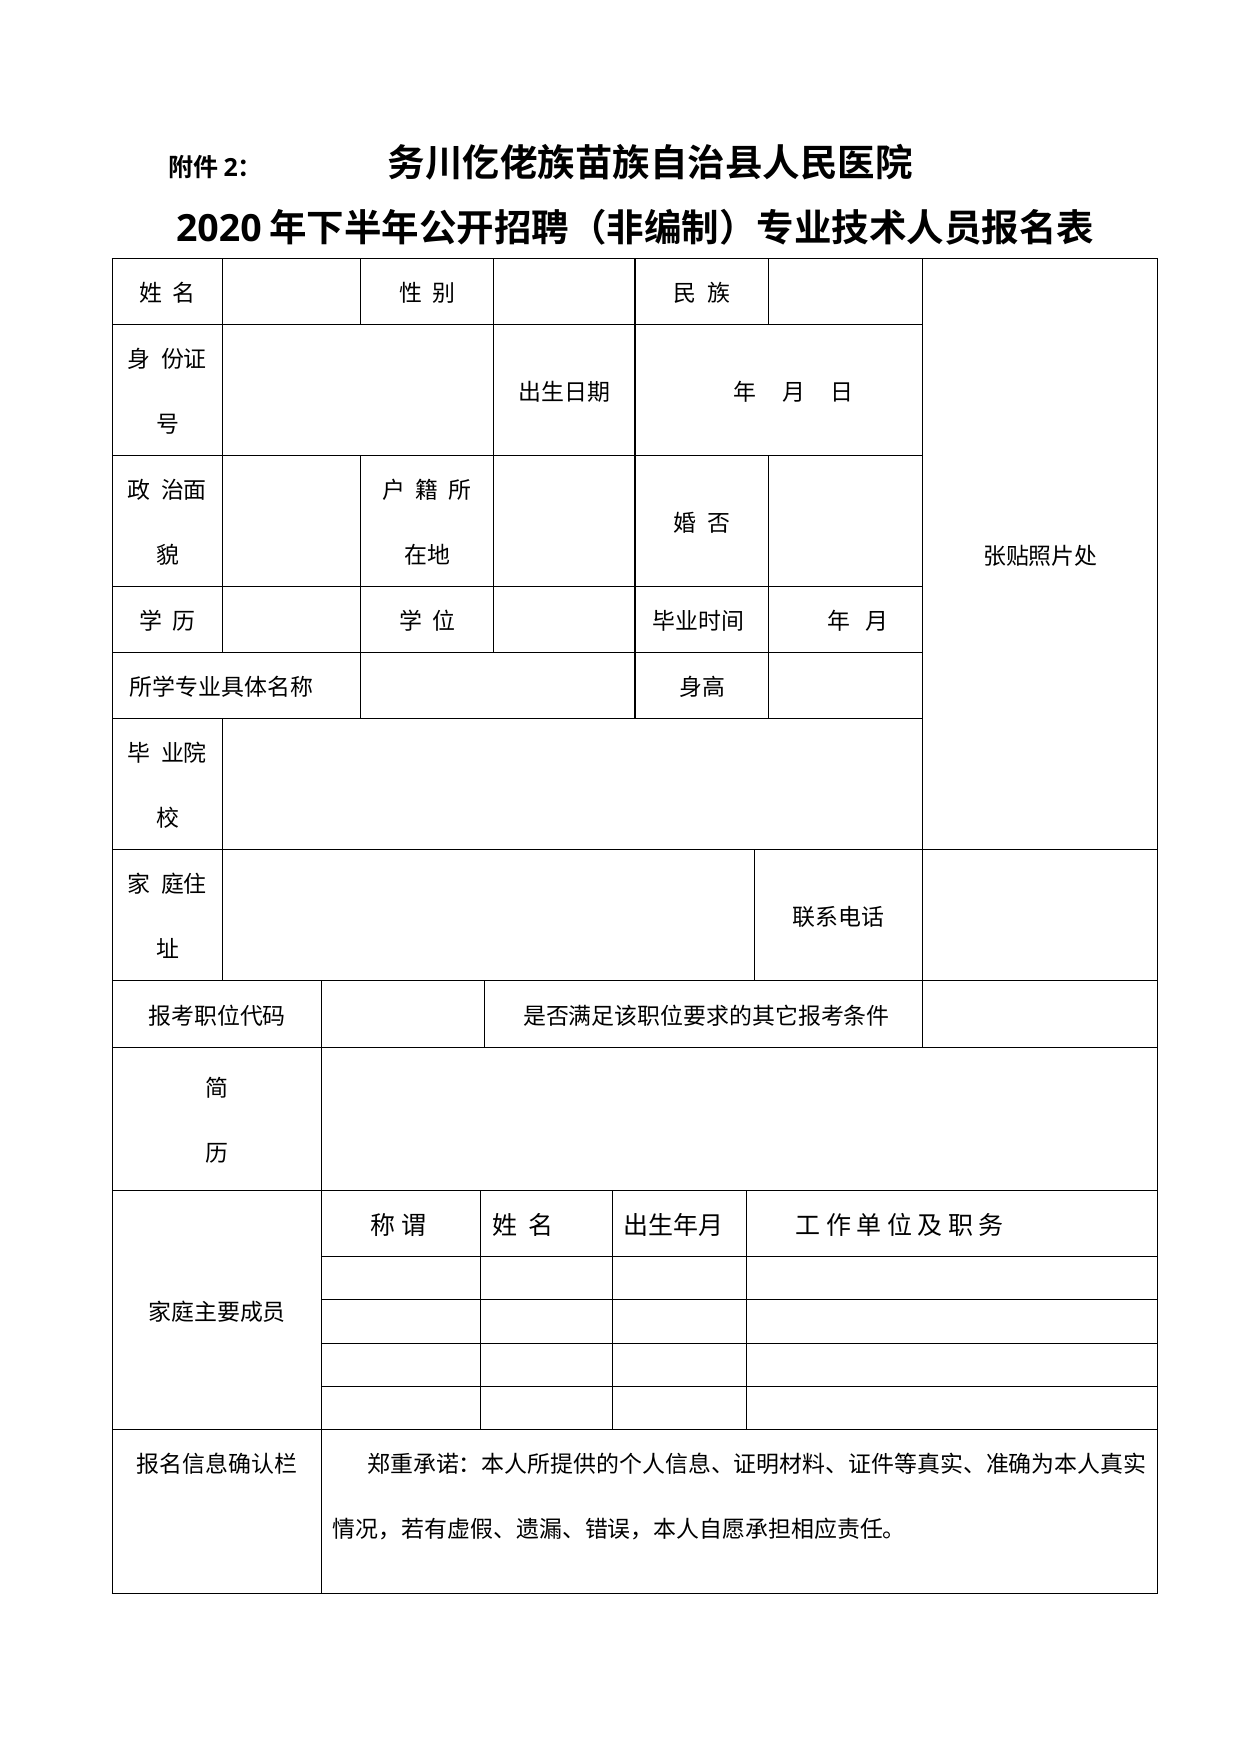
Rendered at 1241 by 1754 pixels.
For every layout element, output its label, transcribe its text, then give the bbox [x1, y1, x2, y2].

table_header 性 别 [361, 259, 493, 324]
table_cell 身高 [636, 653, 768, 718]
table_cell 姓 名 [481, 1191, 612, 1256]
table_header 民 族 [636, 259, 768, 324]
table_cell [613, 1300, 746, 1343]
text 附件2： 务川仡佬族苗族自治县人民医院 [118, 128, 1152, 193]
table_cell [322, 1430, 1157, 1593]
table_cell [223, 325, 493, 455]
table_cell 出生年月 [613, 1191, 746, 1256]
table_cell [769, 456, 922, 586]
table_cell 出生日期 [494, 325, 634, 455]
table_cell [322, 1344, 480, 1386]
table_cell 学 历 [113, 587, 222, 652]
table_cell 毕 业院 校 [113, 719, 222, 849]
table_cell 年 月 日 [636, 325, 922, 455]
table_header [769, 259, 922, 324]
table_cell [322, 1048, 1157, 1190]
table_cell [223, 456, 360, 586]
table_cell [322, 1387, 480, 1429]
table_cell 报考职位代码 [113, 981, 321, 1047]
table_cell 报名信息确认栏 [113, 1430, 321, 1593]
table_cell [923, 850, 1157, 980]
table_cell 联系电话 [755, 850, 922, 980]
table_cell [613, 1257, 746, 1299]
table_cell [223, 719, 922, 849]
table_cell 户 籍 所在地 [361, 456, 493, 586]
table_cell 家 庭住 址 [113, 850, 222, 980]
table_cell [747, 1257, 1157, 1299]
table_cell [747, 1300, 1157, 1343]
table_header 姓 名 [113, 259, 222, 324]
table_cell [494, 587, 634, 652]
table_cell 毕业时间 [636, 587, 768, 652]
table_header [494, 259, 634, 324]
table_cell [747, 1387, 1157, 1429]
table_cell 婚 否 [636, 456, 768, 586]
text 2020年下半年公开招聘（非编制）专业技术人员报名表 [118, 193, 1152, 258]
table_cell [613, 1344, 746, 1386]
table_cell 学 位 [361, 587, 493, 652]
table_cell [923, 981, 1157, 1047]
table_cell [769, 653, 922, 718]
table_cell [322, 1257, 480, 1299]
table_cell [481, 1257, 612, 1299]
table_cell [361, 653, 634, 718]
table_cell 称 谓 [322, 1191, 480, 1256]
table_cell [481, 1300, 612, 1343]
table_cell 年 月 [769, 587, 922, 652]
table_cell 所学专业具体名称 [113, 653, 360, 718]
table_cell [613, 1387, 746, 1429]
table_cell [322, 1300, 480, 1343]
table_cell [481, 1387, 612, 1429]
table_cell 是否满足该职位要求的其它报考条件 [485, 981, 922, 1047]
table_header [223, 259, 360, 324]
table_cell [494, 456, 634, 586]
table_cell 简 历 [113, 1048, 321, 1190]
table_cell [223, 850, 754, 980]
table_cell 家庭主要成员 [113, 1191, 321, 1429]
table_cell 政 治面 貌 [113, 456, 222, 586]
table_header 张贴照片处 [923, 259, 1157, 849]
table_cell [322, 981, 484, 1047]
table_cell [223, 587, 360, 652]
table_cell 工 作 单 位 及 职 务 [747, 1191, 1157, 1256]
table_cell [481, 1344, 612, 1386]
table_cell [747, 1344, 1157, 1386]
table_cell 身 份证 号 [113, 325, 222, 455]
